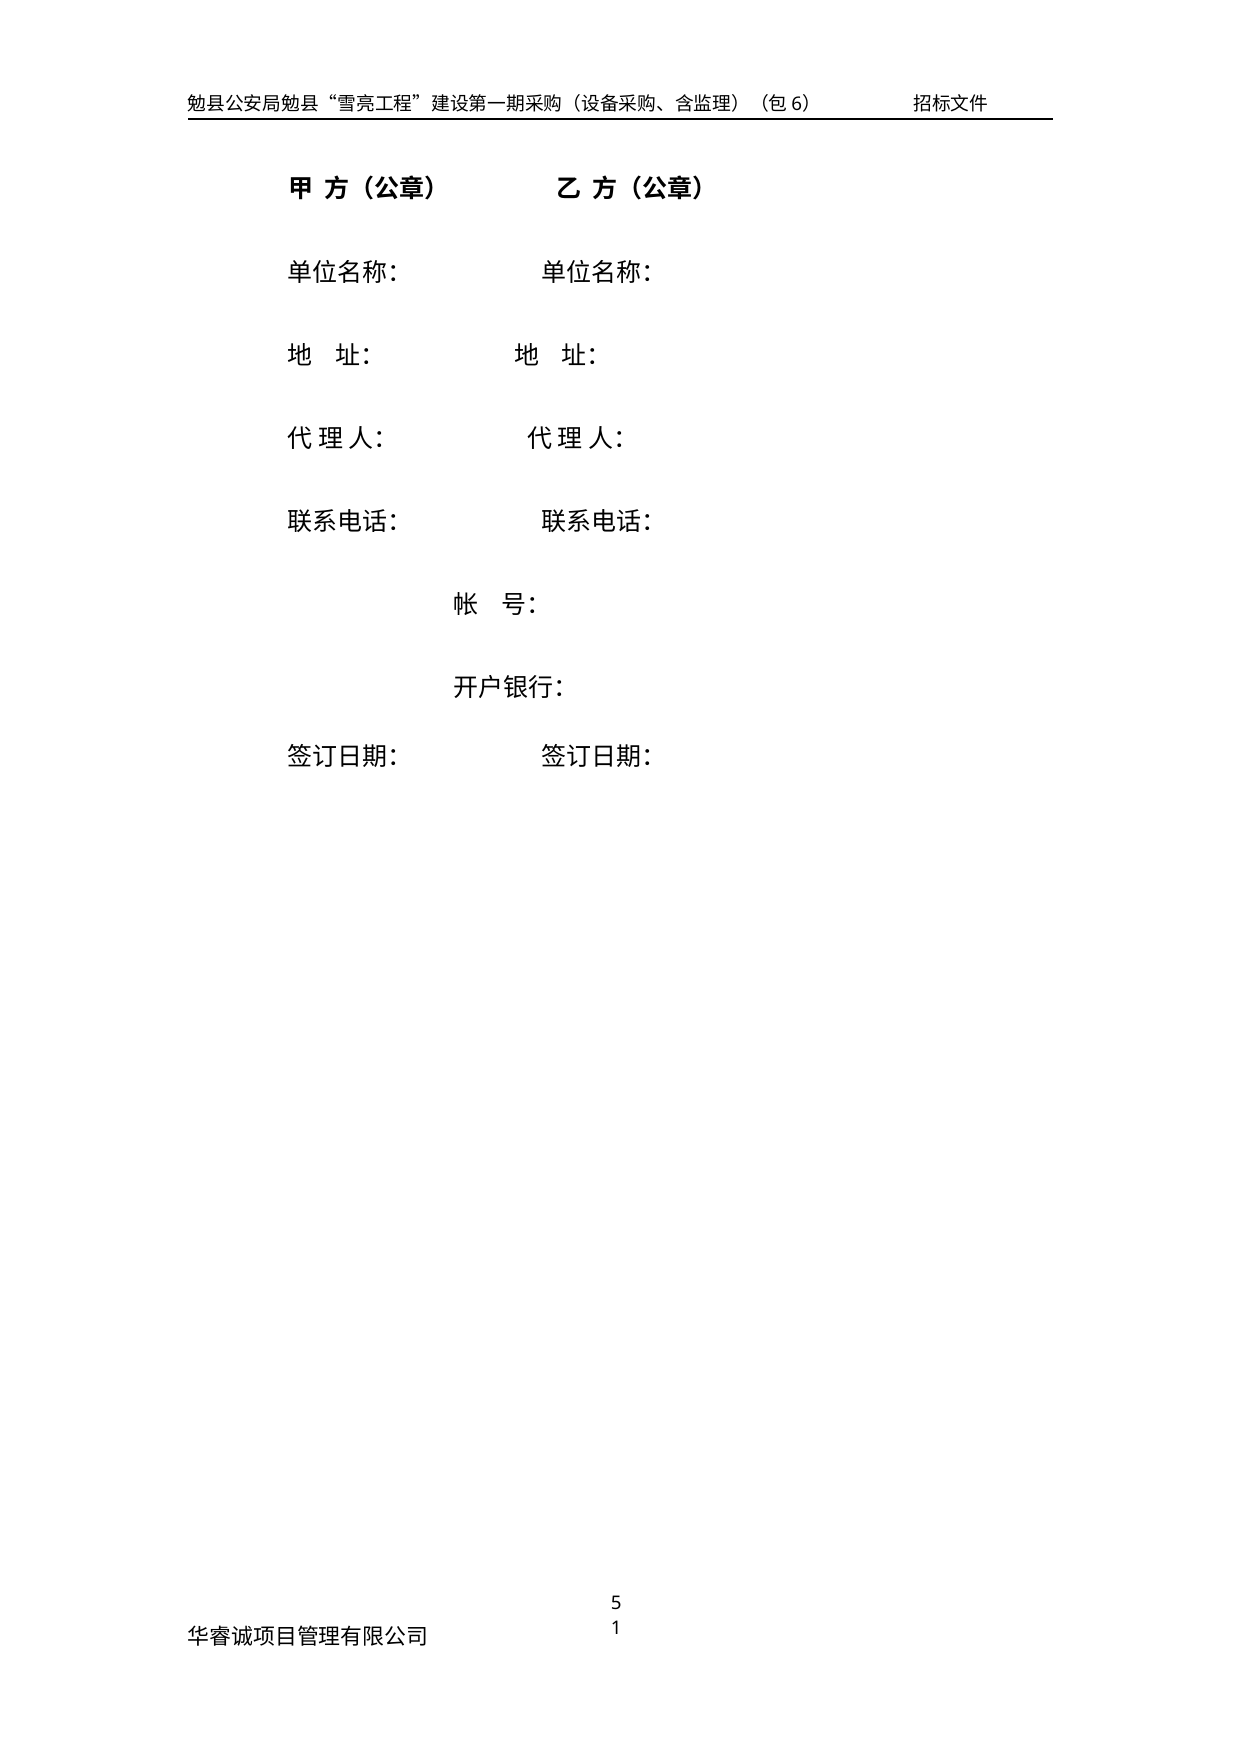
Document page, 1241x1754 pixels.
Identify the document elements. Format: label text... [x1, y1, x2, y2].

text 单位名称： 单位名称： [187, 238, 1053, 303]
text 地 址： 地 址： [187, 321, 1053, 386]
text 联系电话： 联系电话： [187, 487, 1053, 552]
text 代 理 人： 代 理 人： [187, 404, 1053, 469]
text 签订日期： 签订日期： [187, 736, 1053, 773]
text 帐 号： [187, 570, 1053, 635]
text 甲 方（公章） 乙 方（公章） [187, 154, 1053, 219]
text 开户银行： [187, 653, 1053, 718]
